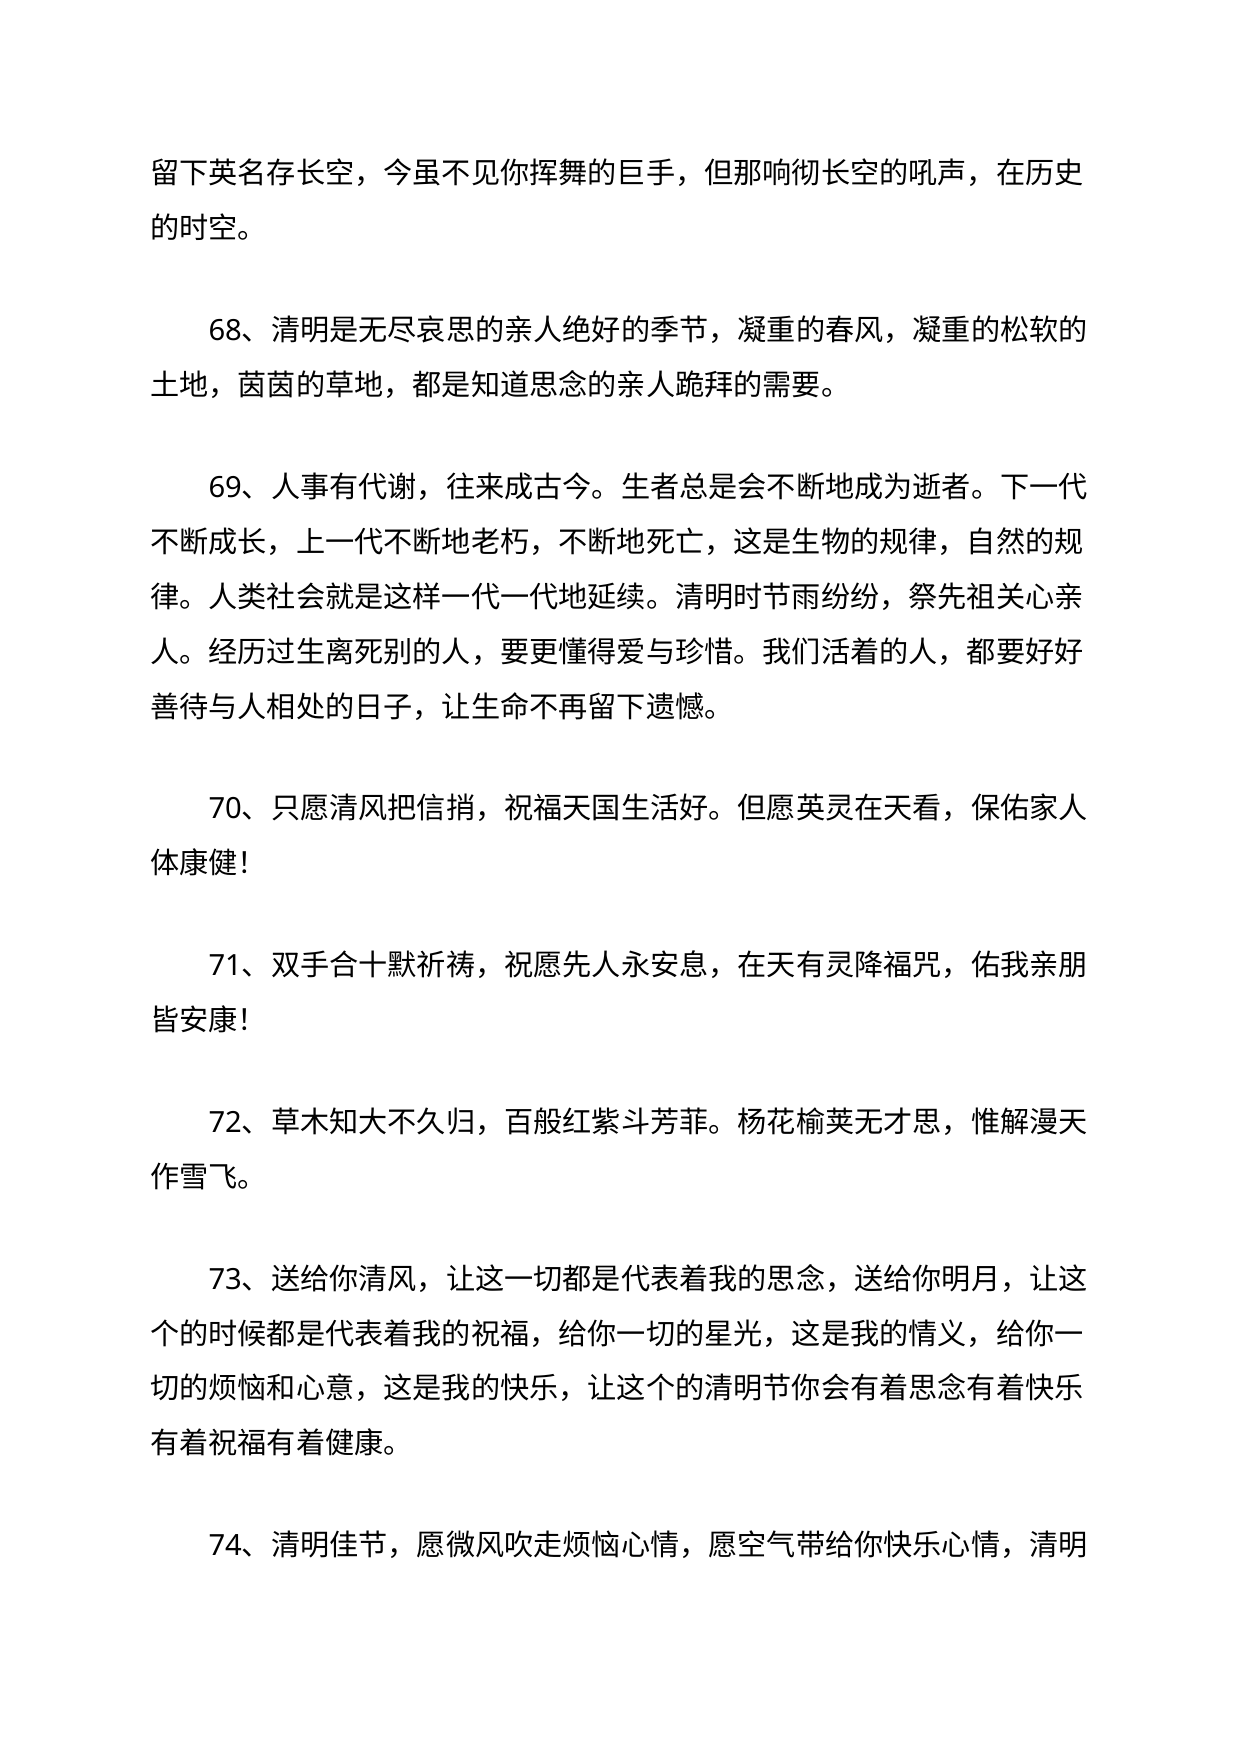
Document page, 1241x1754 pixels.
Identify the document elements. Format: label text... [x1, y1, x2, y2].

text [150, 150, 1090, 247]
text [150, 1522, 1090, 1564]
text 70、只愿清风把信捎，祝福天国生活好。但愿英灵在天看，保佑家人体康健！ [150, 785, 1090, 882]
text 73、送给你清风，让这一切都是代表着我的思念，送给你明月，让这个的时候都是代表着我的祝福，给你一切的星光，这是我的情义，给你一切的烦恼和心意，这是我的快乐，让这个的清明节你会有着思念有着快乐有着祝福有着健康。 [150, 1255, 1090, 1462]
text 72、草木知大不久归，百般红紫斗芳菲。杨花榆荚无才思，惟解漫天作雪飞。 [150, 1098, 1090, 1196]
text 69、人事有代谢，往来成古今。生者总是会不断地成为逝者。下一代不断成长，上一代不断地老朽，不断地死亡，这是生物的规律，自然的规律。人类社会就是这样一代一代地延续。清明时节雨纷纷，祭先祖关心亲人。经历过生离死别的人，要更懂得爱与珍惜。我们活着的人，都要好好善待与人相处的日子，让生命不再留下遗憾。 [150, 463, 1090, 725]
text 68、清明是无尽哀思的亲人绝好的季节，凝重的春风，凝重的松软的土地，茵茵的草地，都是知道思念的亲人跪拜的需要。 [150, 307, 1090, 404]
text 71、双手合十默祈祷，祝愿先人永安息，在天有灵降福咒，佑我亲朋皆安康！ [150, 942, 1090, 1039]
